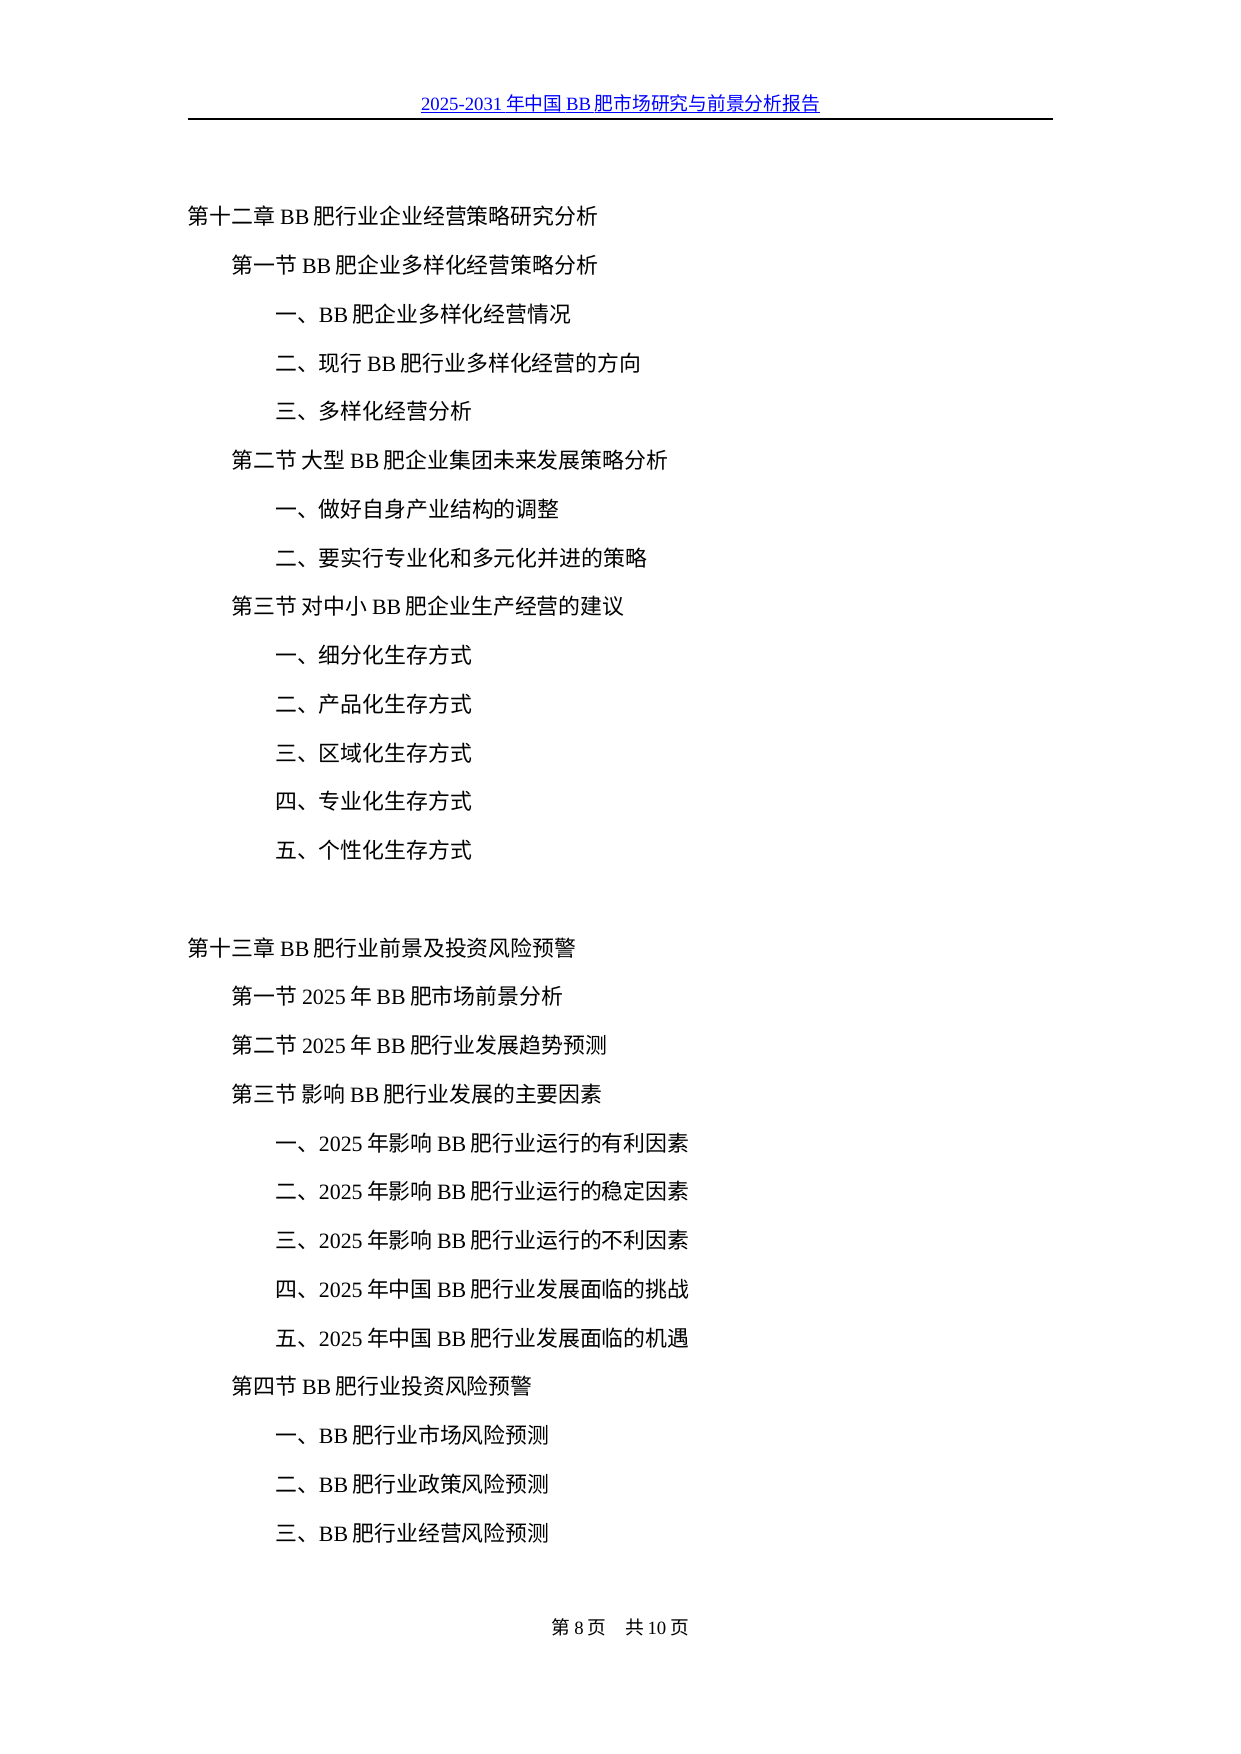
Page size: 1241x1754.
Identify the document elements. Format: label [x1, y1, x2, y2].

text [187, 150, 1053, 1548]
